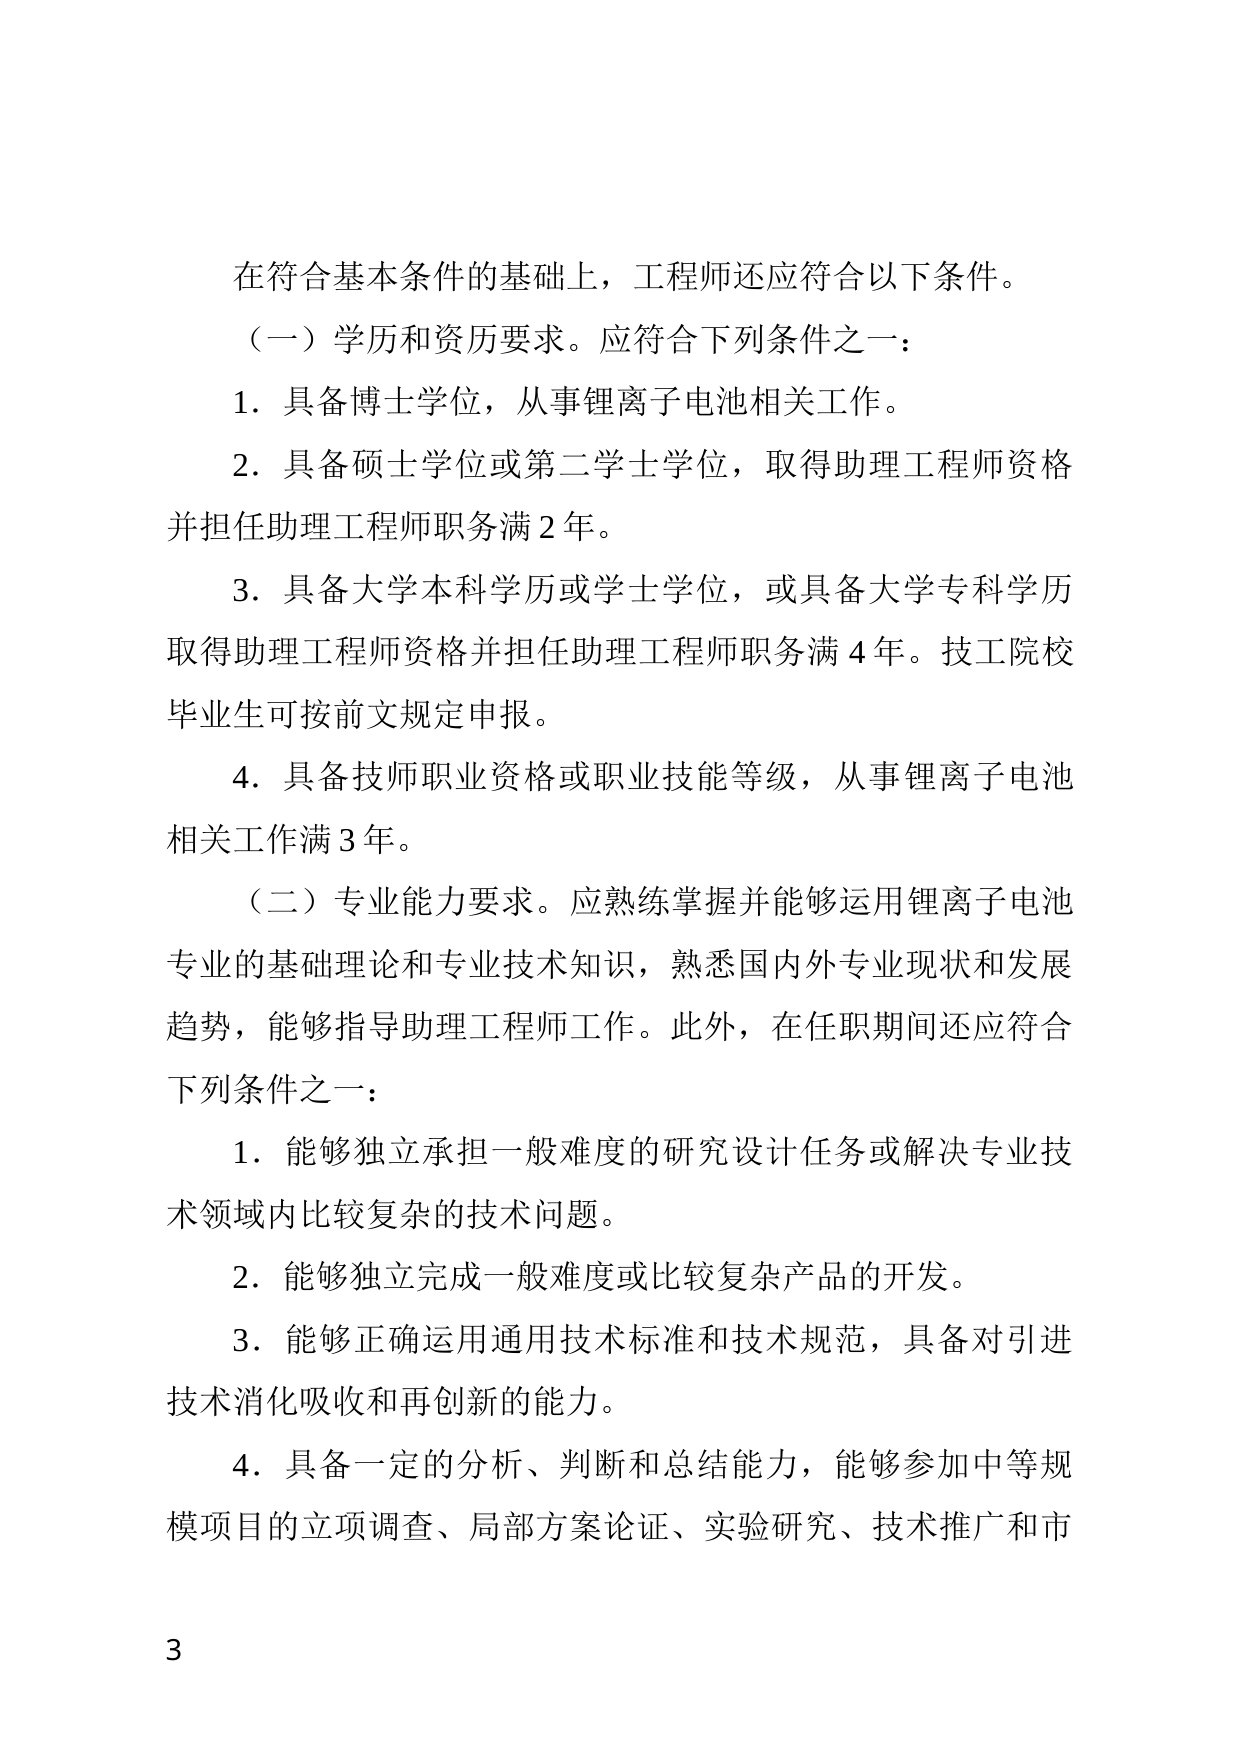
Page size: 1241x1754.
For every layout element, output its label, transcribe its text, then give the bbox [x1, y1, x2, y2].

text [165, 1426, 1075, 1551]
text 1．能够独立承担一般难度的研究设计任务或解决专业技术领域内比较复杂的技术问题。 [165, 1114, 1075, 1239]
list 具备硕士学位或第二学士学位，取得助理工程师资格并担任助理工程师职务满2年。 [165, 426, 1075, 551]
text （一）学历和资历要求。应符合下列条件之一： [165, 301, 1075, 364]
text 3．能够正确运用通用技术标准和技术规范，具备对引进技术消化吸收和再创新的能力。 [165, 1301, 1075, 1426]
list 具备博士学位，从事锂离子电池相关工作。 [165, 364, 1075, 426]
text 在符合基本条件的基础上，工程师还应符合以下条件。 [165, 239, 1075, 301]
text 2．能够独立完成一般难度或比较复杂产品的开发。 [165, 1239, 1075, 1301]
list 具备大学本科学历或学士学位，或具备大学专科学历，取得助理工程师资格并担任助理工程师职务满4年。技工院校毕业生可按前文规定申报。 [165, 551, 1075, 739]
text （二）专业能力要求。应熟练掌握并能够运用锂离子电池专业的基础理论和专业技术知识，熟悉国内外专业现状和发展趋势，能够指导助理工程师工作。此外，在任职期间还应符合下列条件之一： [165, 864, 1075, 1114]
list 具备技师职业资格或职业技能等级，从事锂离子电池相关工作满3年。 [165, 739, 1075, 864]
